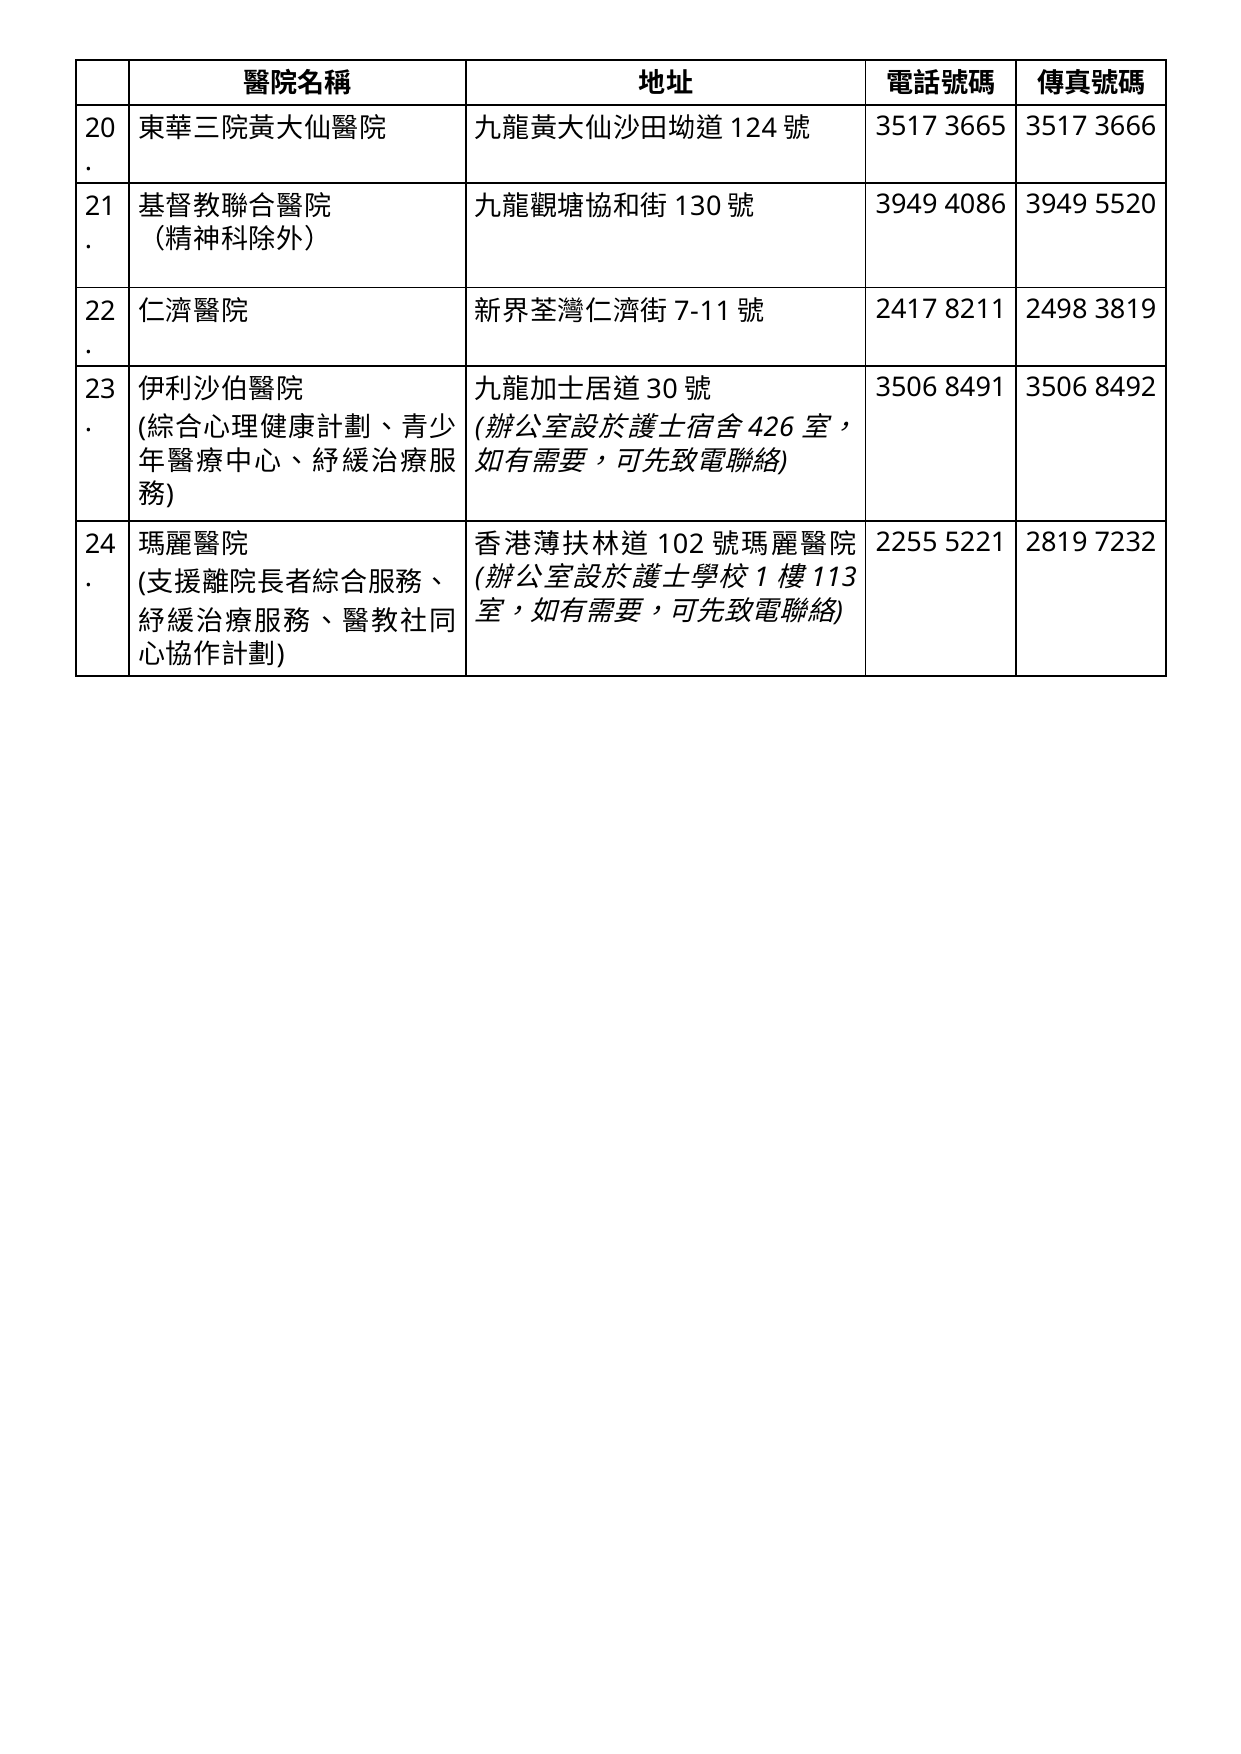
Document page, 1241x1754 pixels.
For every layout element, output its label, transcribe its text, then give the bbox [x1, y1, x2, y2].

table_cell 3506 8492 [1017, 367, 1165, 520]
table_cell 九龍加士居道30號 (辦公室設於護士宿舍426室，如有需要，可先致電聯絡) [467, 367, 865, 520]
table_cell 基督教聯合醫院 （精神科除外） [130, 184, 465, 287]
table_cell 2819 7232 [1017, 522, 1165, 675]
table_header 地址 [467, 61, 865, 104]
table_cell 3506 8491 [866, 367, 1015, 520]
table_header 電話號碼 [866, 61, 1015, 104]
table_cell 23. [77, 367, 128, 520]
table_cell 伊利沙伯醫院 (綜合心理健康計劃、青少年醫療中心、紓緩治療服務) [130, 367, 465, 520]
table_cell 24. [77, 522, 128, 675]
table_header 傳真號碼 [1017, 61, 1165, 104]
table_cell 3517 3665 [866, 106, 1015, 182]
table_cell 九龍觀塘協和街130號 [467, 184, 865, 287]
table_cell 2417 8211 [866, 288, 1015, 365]
table_cell 22. [77, 288, 128, 365]
table_cell 3949 5520 [1017, 184, 1165, 287]
table_cell 3517 3666 [1017, 106, 1165, 182]
table_cell 21. [77, 184, 128, 287]
table_cell 20. [77, 106, 128, 182]
table_header [77, 61, 128, 104]
table_cell 新界荃灣仁濟街7-11號 [467, 288, 865, 365]
table_cell 九龍黃大仙沙田坳道124號 [467, 106, 865, 182]
table_cell 2498 3819 [1017, 288, 1165, 365]
table_cell 2255 5221 [866, 522, 1015, 675]
table_cell 3949 4086 [866, 184, 1015, 287]
table_cell 瑪麗醫院 (支援離院長者綜合服務、 紓緩治療服務、醫教社同心協作計劃) [130, 522, 465, 675]
table_cell 香港薄扶林道102號瑪麗醫院(辦公室設於護士學校1樓113室，如有需要，可先致電聯絡) [467, 522, 865, 675]
table_header 醫院名稱 [130, 61, 465, 104]
table_cell 仁濟醫院 [130, 288, 465, 365]
table_cell 東華三院黃大仙醫院 [130, 106, 465, 182]
